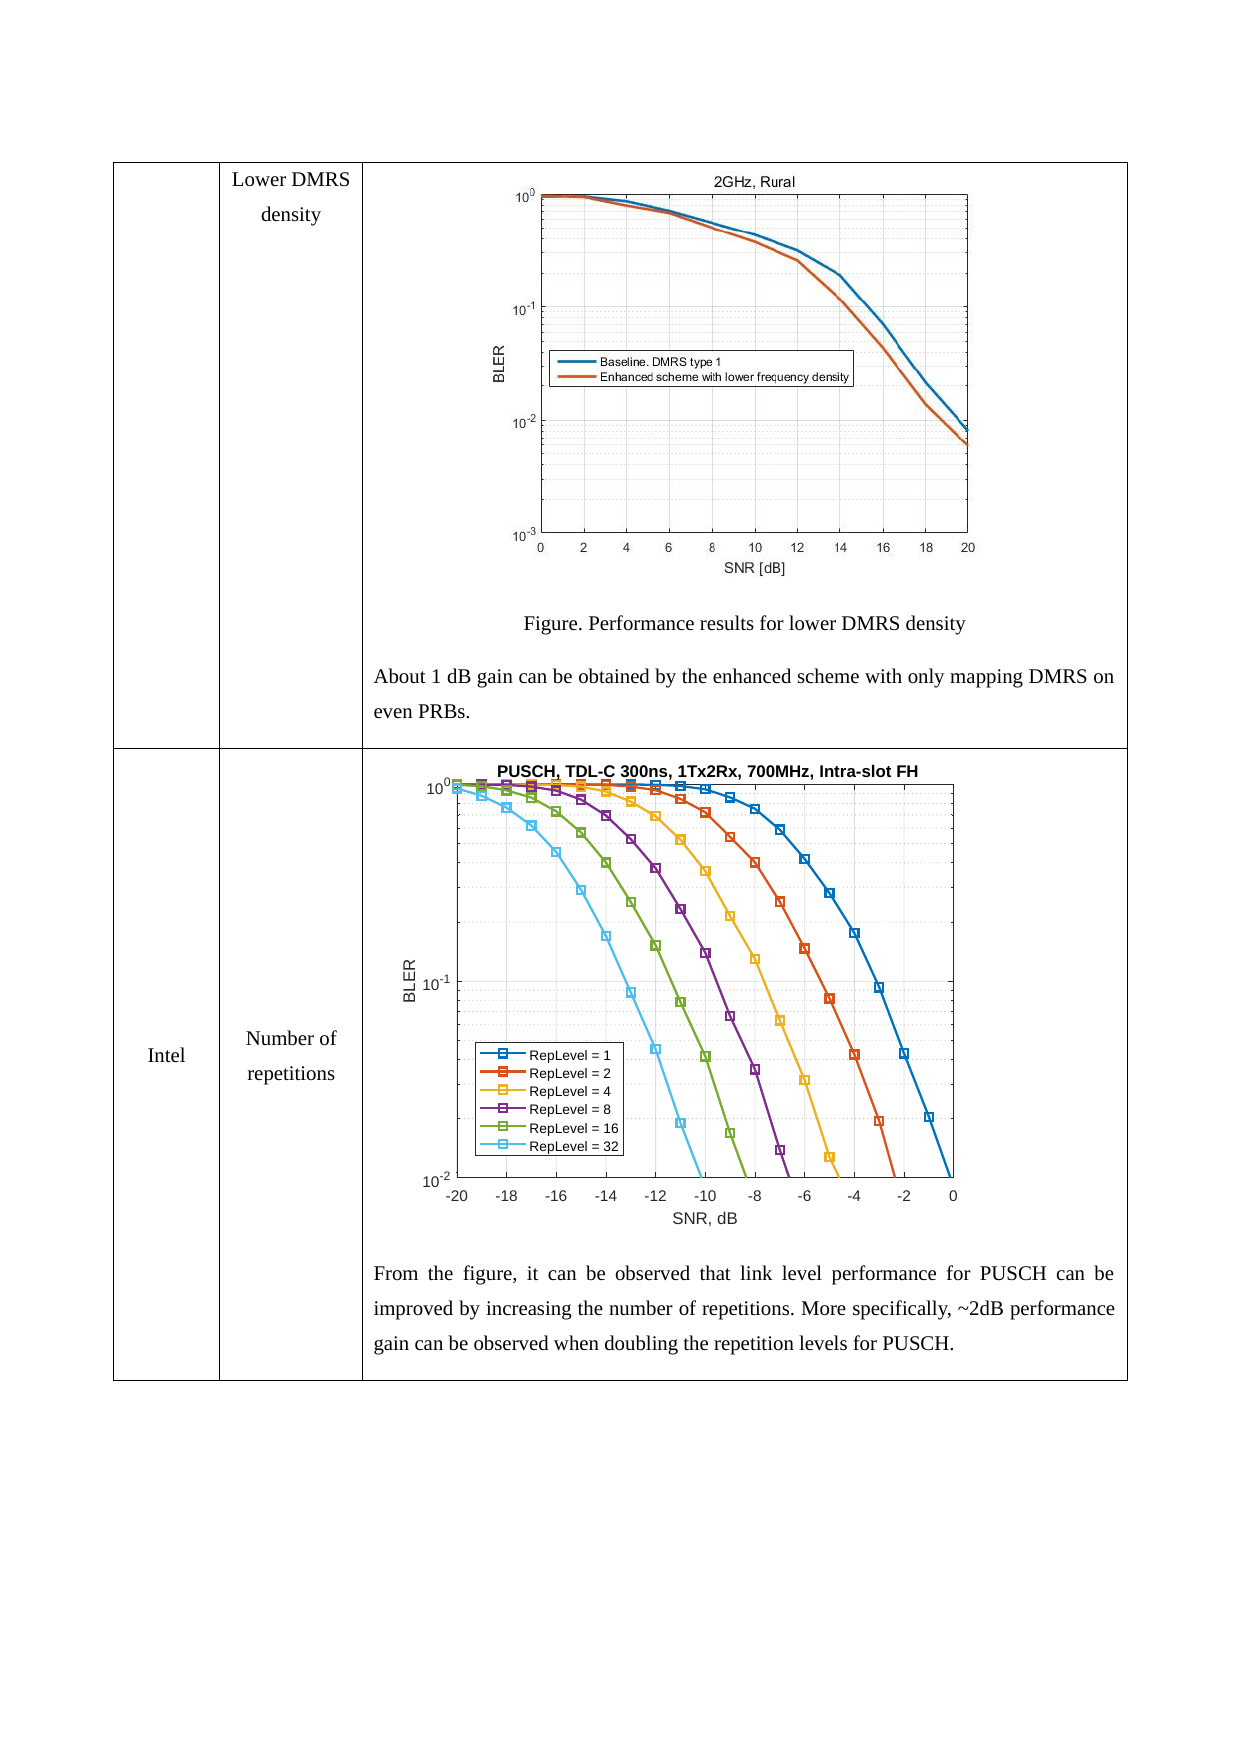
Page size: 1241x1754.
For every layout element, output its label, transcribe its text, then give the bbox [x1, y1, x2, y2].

table_cell Intel [114, 749, 219, 1380]
table_cell Figure. Performance results for lower DMRS density About 1 dB gain can be obtained by the enhanced scheme with only mapping DMRS on even PRBs. [363, 163, 1127, 748]
picture [469, 163, 1020, 578]
table_cell Number of repetitions [220, 749, 362, 1380]
table_cell Lower DMRS density [220, 163, 362, 748]
table_cell From the figure, it can be observed that link level performance for PUSCH can be improved by increasing the number of repetitions. More specifically, ~2dB performance gain can be observed when doubling the repetition levels for PUSCH. [363, 749, 1127, 1380]
